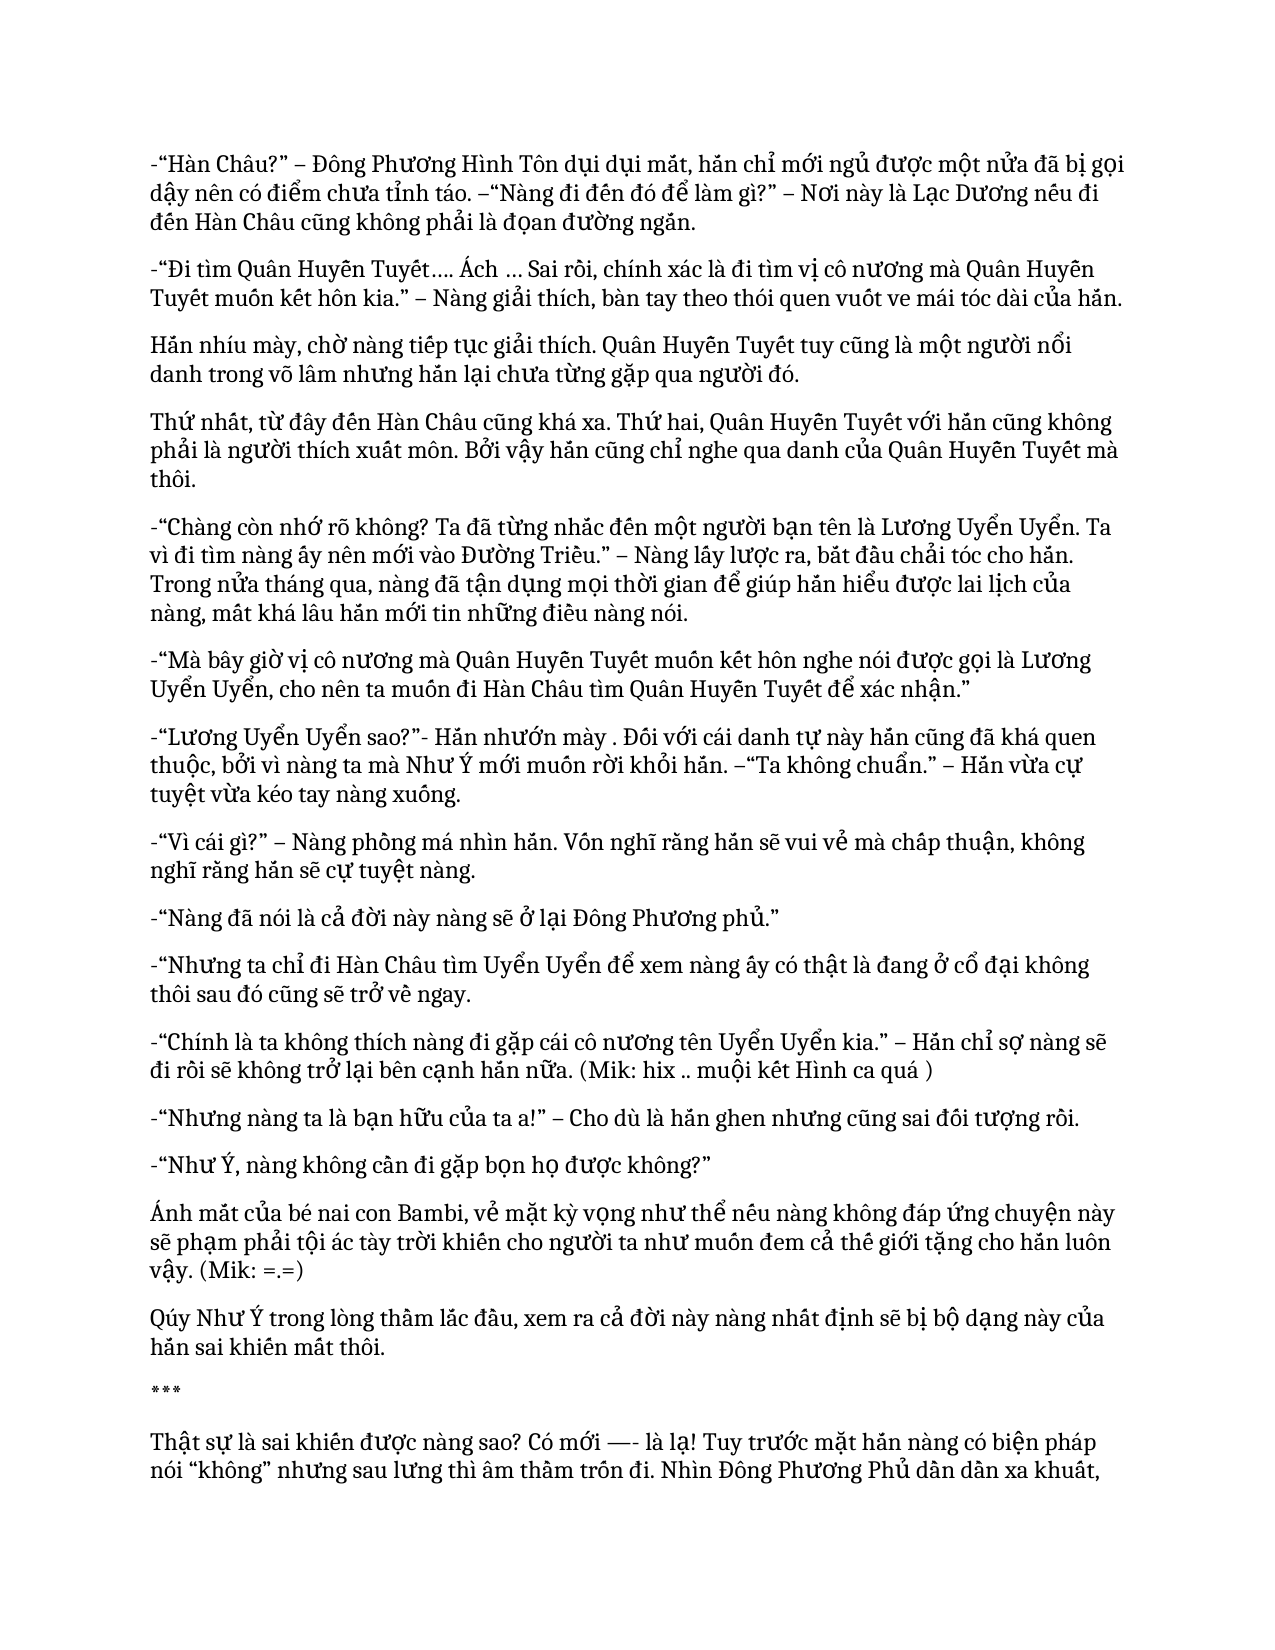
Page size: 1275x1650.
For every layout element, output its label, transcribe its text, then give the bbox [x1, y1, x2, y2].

text Qúy Như Ý trong lòng thầm lắc đầu, xem ra cả đời này nàng nhất định sẽ bị bộ dạng này của hắn sai khiến mất thôi. [150, 1304, 1125, 1361]
text Ánh mắt của bé nai con Bambi, vẻ mặt kỳ vọng như thể nếu nàng không đáp ứng chuyện này sẽ phạm phải tội ác tày trời khiến cho người ta như muốn đem cả thế giới tặng cho hắn luôn vậy. (Mik: =.=) [150, 1199, 1125, 1285]
text -“Nàng đã nói là cả đời này nàng sẽ ở lại Đông Phương phủ.” [150, 904, 1125, 932]
text -“Như Ý, nàng không cần đi gặp bọn họ được không?” [150, 1151, 1125, 1180]
text Hắn nhíu mày, chờ nàng tiếp tục giải thích. Quân Huyễn Tuyết tuy cũng là một người nổi danh trong võ lâm nhưng hắn lại chưa từng gặp qua người đó. [150, 331, 1125, 389]
text -“Mà bây giờ vị cô nương mà Quân Huyễn Tuyết muốn kết hôn nghe nói được gọi là Lương Uyển Uyển, cho nên ta muốn đi Hàn Châu tìm Quân Huyễn Tuyết để xác nhận.” [150, 646, 1125, 704]
text -“Nhưng nàng ta là bạn hữu của ta a!” – Cho dù là hắn ghen nhưng cũng sai đối tượng rồi. [150, 1104, 1125, 1132]
text *** [150, 1380, 1125, 1409]
text -“Đi tìm Quân Huyễn Tuyết…. Ách … Sai rồi, chính xác là đi tìm vị cô nương mà Quân Huyễn Tuyết muốn kết hôn kia.” – Nàng giải thích, bàn tay theo thói quen vuốt ve mái tóc dài của hắn. [150, 255, 1125, 312]
text Thứ nhất, từ đây đến Hàn Châu cũng khá xa. Thứ hai, Quân Huyễn Tuyết với hắn cũng không phải là người thích xuất môn. Bởi vậy hắn cũng chỉ nghe qua danh của Quân Huyễn Tuyết mà thôi. [150, 407, 1125, 494]
text -“Vì cái gì?” – Nàng phồng má nhìn hắn. Vốn nghĩ rằng hắn sẽ vui vẻ mà chấp thuận, không nghĩ rằng hắn sẽ cự tuyệt nàng. [150, 827, 1125, 885]
text -“Lương Uyển Uyển sao?”- Hắn nhướn mày . Đối với cái danh tự này hắn cũng đã khá quen thuộc, bởi vì nàng ta mà Như Ý mới muốn rời khỏi hắn. –“Ta không chuẩn.” – Hắn vừa cự tuyệt vừa kéo tay nàng xuống. [150, 722, 1125, 809]
text -“Hàn Châu?” – Đông Phương Hình Tôn dụi dụi mắt, hắn chỉ mới ngủ được một nửa đã bị gọi dậy nên có điểm chưa tỉnh táo. –“Nàng đi đến đó để làm gì?” – Nơi này là Lạc Dương nếu đi đến Hàn Châu cũng không phải là đọan đường ngắn. [150, 150, 1125, 236]
text -“Chàng còn nhớ rõ không? Ta đã từng nhắc đến một người bạn tên là Lương Uyển Uyển. Ta vì đi tìm nàng ấy nên mới vào Đường Triều.” – Nàng lấy lược ra, bắt đầu chải tóc cho hắn. Trong nửa tháng qua, nàng đã tận dụng mọi thời gian để giúp hắn hiểu được lai lịch của nàng, mất khá lâu hắn mới tin những điều nàng nói. [150, 512, 1125, 627]
text -“Chính là ta không thích nàng đi gặp cái cô nương tên Uyển Uyển kia.” – Hắn chỉ sợ nàng sẽ đi rồi sẽ không trở lại bên cạnh hắn nữa. (Mik: hix .. muội kết Hình ca quá ) [150, 1027, 1125, 1085]
text -“Nhưng ta chỉ đi Hàn Châu tìm Uyển Uyển để xem nàng ấy có thật là đang ở cổ đại không thôi sau đó cũng sẽ trở về ngay. [150, 951, 1125, 1009]
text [150, 1427, 1125, 1485]
